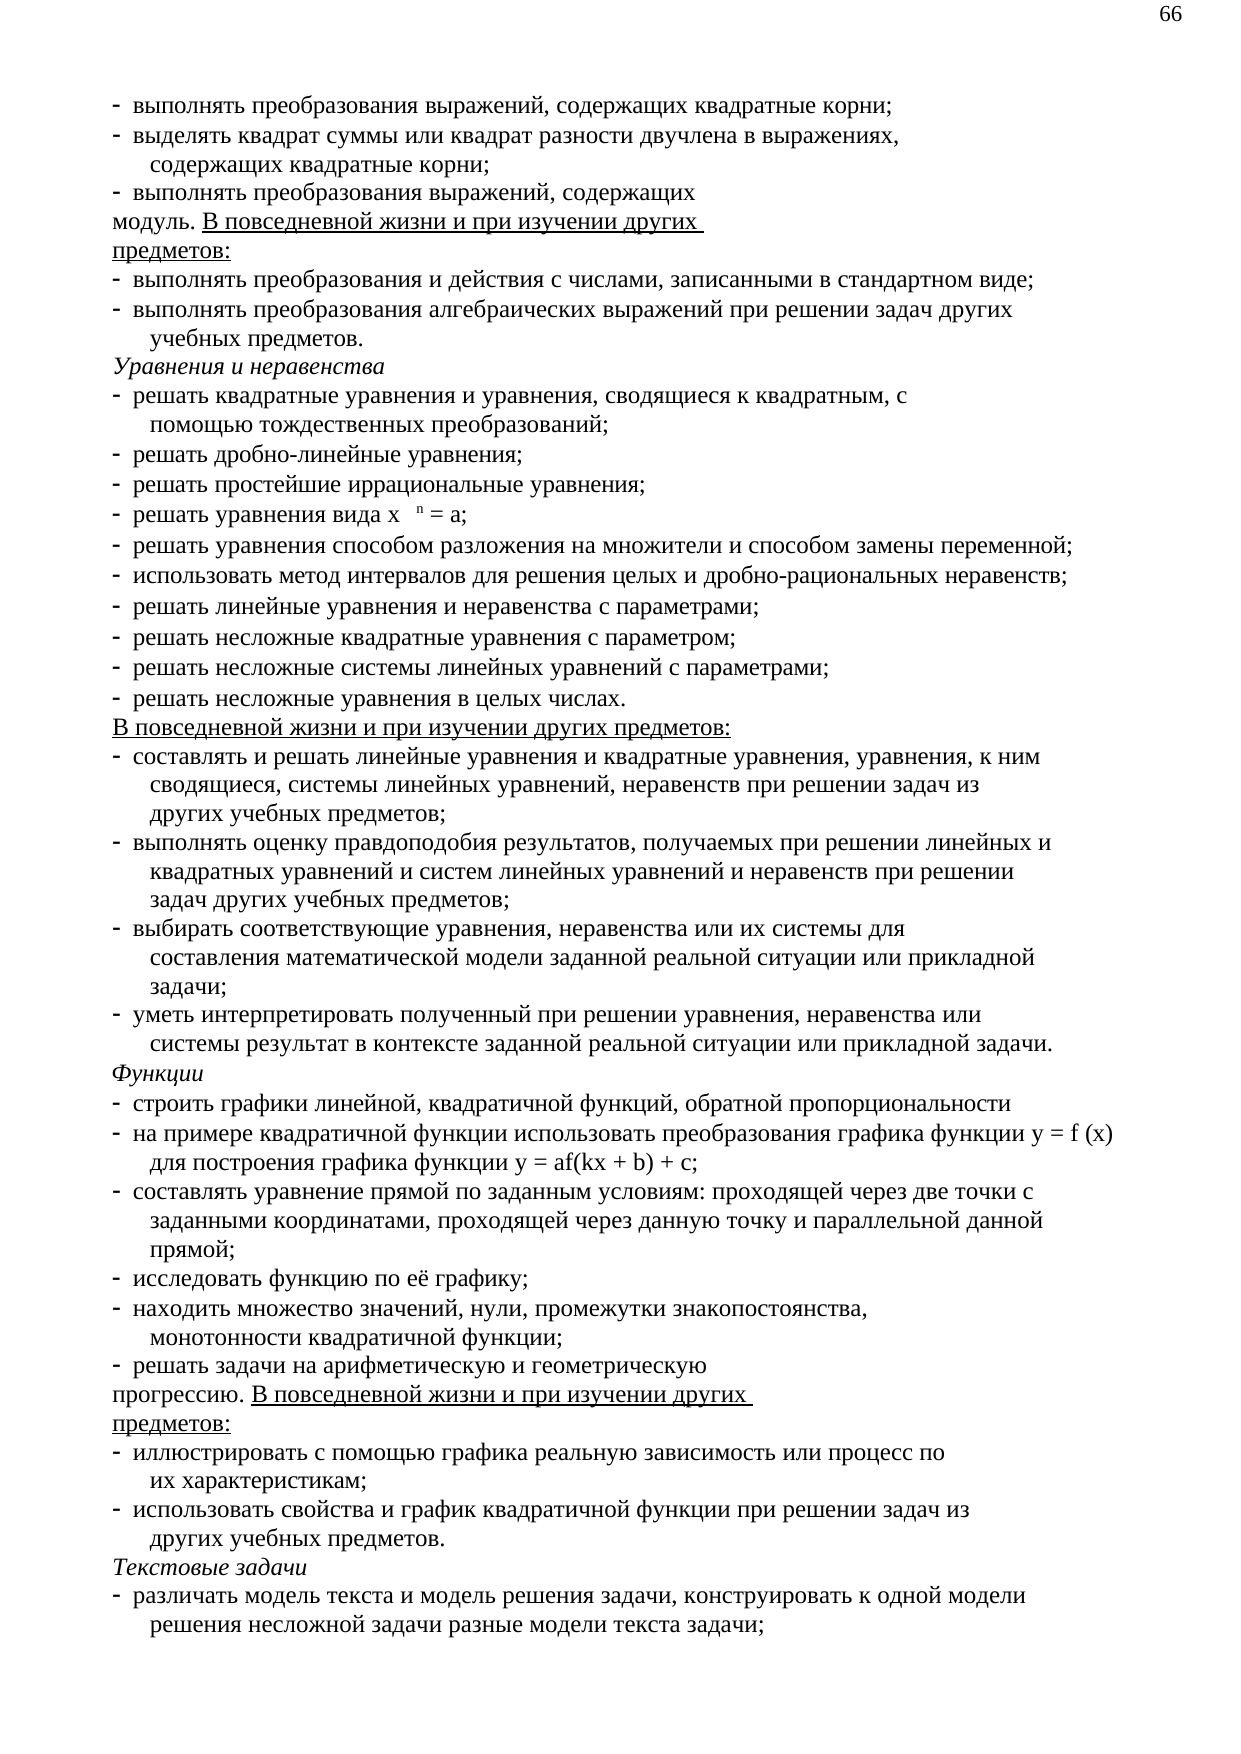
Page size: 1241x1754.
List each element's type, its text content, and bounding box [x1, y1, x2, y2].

list решать квадратные уравнения и уравнения, сводящиеся к квадратным, с помощью тождественных преобразований; [112, 380, 1015, 438]
list выполнять преобразования алгебраических выражений при решении задач других учебных предметов. [112, 294, 1108, 351]
list решать несложные системы линейных уравнений с параметрами; [112, 651, 1182, 682]
list на примере квадратичной функции использовать преобразования графика функции y = f (x) [112, 1117, 1182, 1148]
list иллюстрировать с помощью графика реальную зависимость или процесс по их характеристикам; [112, 1437, 975, 1494]
list использовать свойства и график квадратичной функции при решении задач из других учебных предметов. [112, 1494, 1047, 1552]
list решать несложные квадратные уравнения с параметром; [112, 621, 1182, 651]
text В повседневной жизни и при изучении других предметов: [112, 712, 1182, 741]
list составлять и решать линейные уравнения и квадратные уравнения, уравнения, к ним сводящиеся, системы линейных уравнений, неравенств при решении задач из других учебных предметов; [112, 741, 1057, 827]
list решать линейные уравнения и неравенства с параметрами; [112, 590, 1182, 621]
list выполнять преобразования и действия с числами, записанными в стандартном виде; [112, 264, 1182, 294]
list использовать метод интервалов для решения целых и дробно-рациональных неравенств; [112, 559, 1182, 590]
list выполнять преобразования выражений, содержащих квадратные корни; [112, 89, 1182, 120]
list составлять уравнение прямой по заданным условиям: проходящей через две точки с заданными координатами, проходящей через данную точку и параллельной данной прямой; [112, 1176, 1133, 1262]
list уметь интерпретировать полученный при решении уравнения, неравенства или системы результат в контексте заданной реальной ситуации или прикладной задачи. [112, 999, 1075, 1057]
list выделять квадрат суммы или квадрат разности двучлена в выражениях, содержащих квадратные корни; [112, 120, 1037, 177]
text для построения графика функции y = af(kx + b) + c; [149, 1148, 1182, 1176]
list различать модель текста и модель решения задачи, конструировать к одной модели решения несложной задачи разные модели текста задачи; [112, 1580, 1122, 1638]
list выполнять преобразования выражений, содержащих модуль. В повседневной жизни и при изучении других предметов: [112, 177, 784, 264]
list решать задачи на арифметическую и геометрическую прогрессию. В повседневной жизни и при изучении других предметов: [112, 1350, 844, 1437]
text Функции [106, 1058, 1182, 1086]
list решать несложные уравнения в целых числах. [112, 682, 1182, 712]
list выполнять оценку правдоподобия результатов, получаемых при решении линейных и квадратных уравнений и систем линейных уравнений и неравенств при решении задач других учебных предметов; [112, 827, 1075, 913]
list решать простейшие иррациональные уравнения; [112, 468, 1182, 499]
list решать уравнения вида x n = a; [112, 499, 1182, 529]
list находить множество значений, нули, промежутки знакопостоянства, монотонности квадратичной функции; [112, 1293, 1025, 1350]
list решать уравнения способом разложения на множители и способом замены переменной; [112, 529, 1182, 559]
text Уравнения и неравенства [112, 351, 1182, 380]
list строить графики линейной, квадратичной функций, обратной пропорциональности [112, 1087, 1182, 1117]
text Текстовые задачи [112, 1552, 1182, 1580]
list выбирать соответствующие уравнения, неравенства или их системы для составления математической модели заданной реальной ситуации или прикладной задачи; [112, 913, 1039, 999]
list исследовать функцию по её графику; [112, 1262, 1182, 1293]
list решать дробно-линейные уравнения; [112, 438, 1182, 468]
